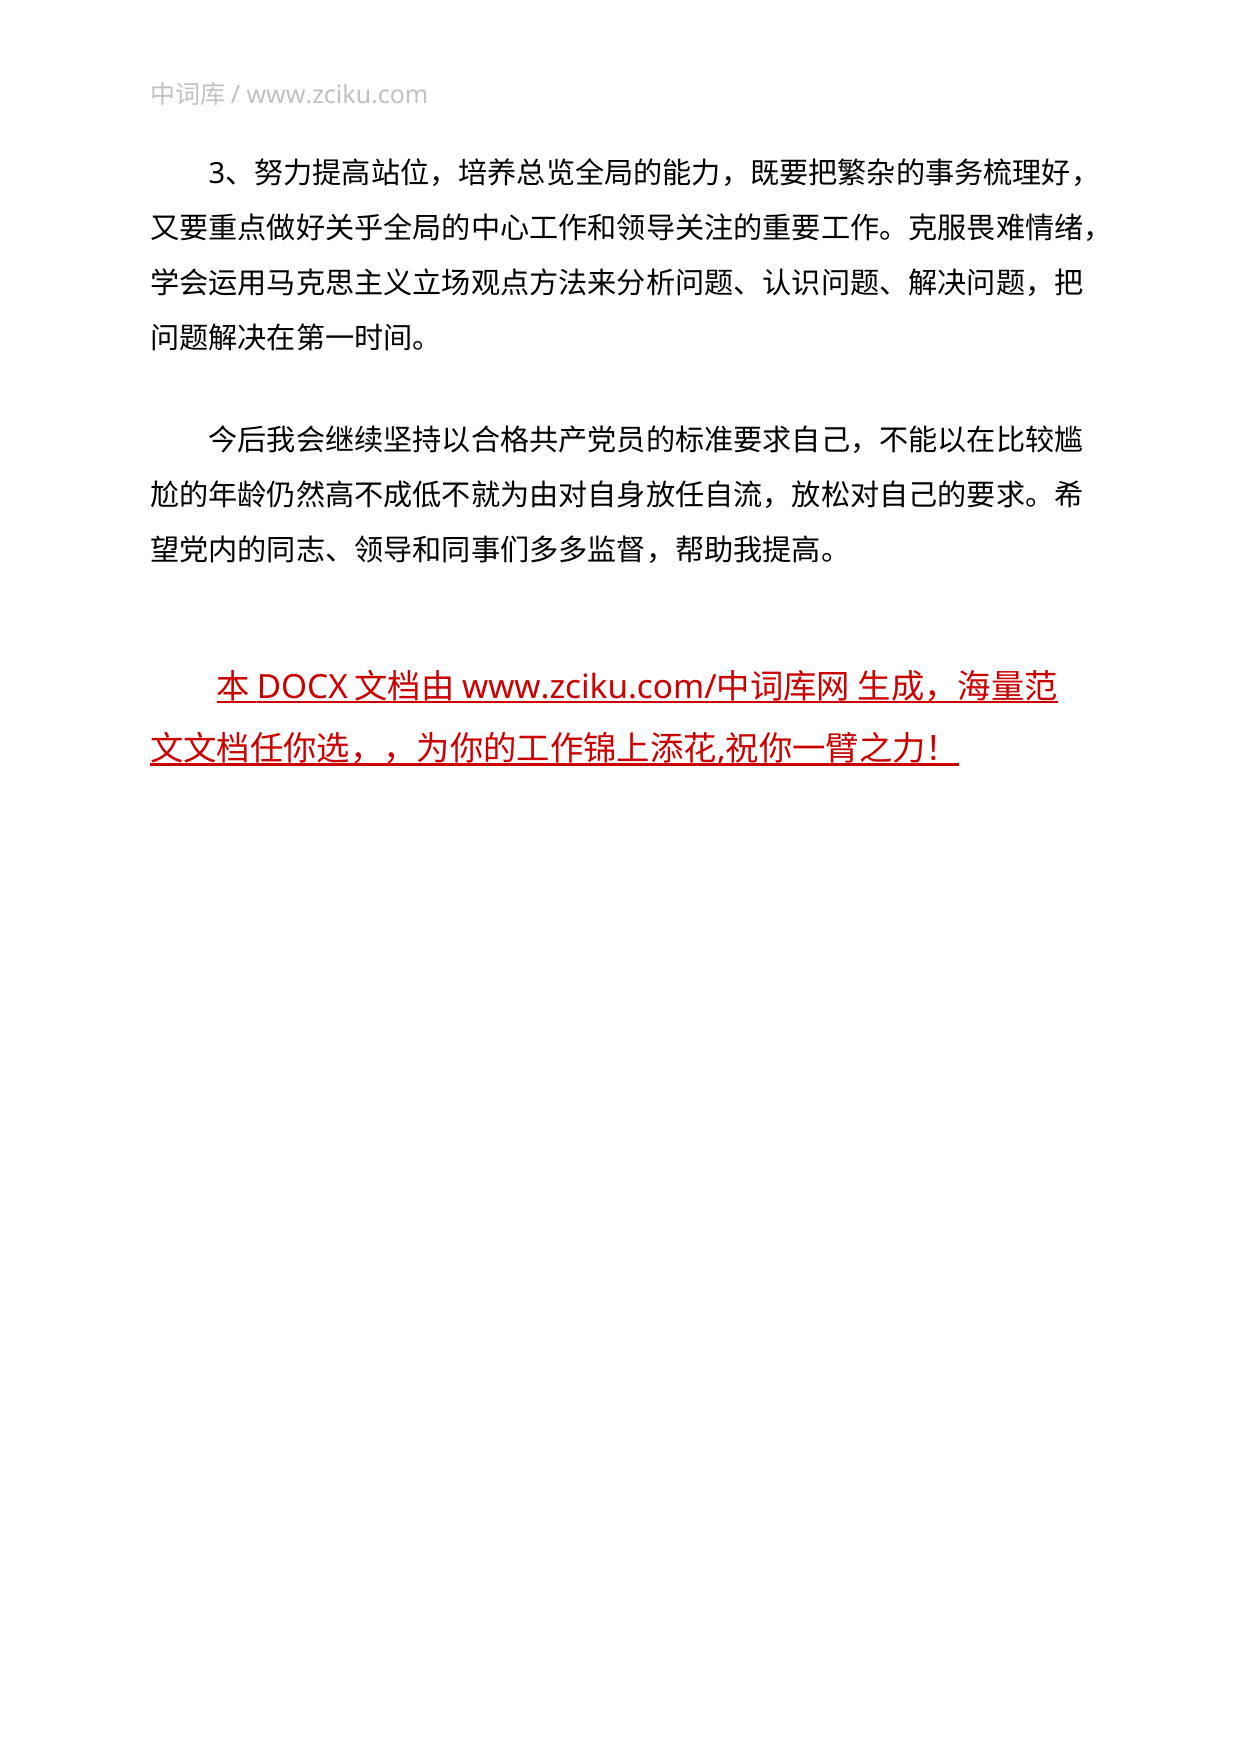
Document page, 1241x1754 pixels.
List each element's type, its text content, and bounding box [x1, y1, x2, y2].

text 今后我会继续坚持以合格共产党员的标准要求自己，不能以在比较尴尬的年龄仍然高不成低不就为由对自身放任自流，放松对自己的要求。希望党内的同志、领导和同事们多多监督，帮助我提高。 [150, 417, 1090, 569]
text 本DOCX文档由 www.zciku.com/中词库网 生成，海量范文文档任你选，，为你的工作锦上添花,祝你一臂之力！ [150, 659, 1090, 771]
text 3、努力提高站位，培养总览全局的能力，既要把繁杂的事务梳理好，又要重点做好关乎全局的中心工作和领导关注的重要工作。克服畏难情绪，学会运用马克思主义立场观点方法来分析问题、认识问题、解决问题，把问题解决在第一时间。 [150, 150, 1090, 357]
